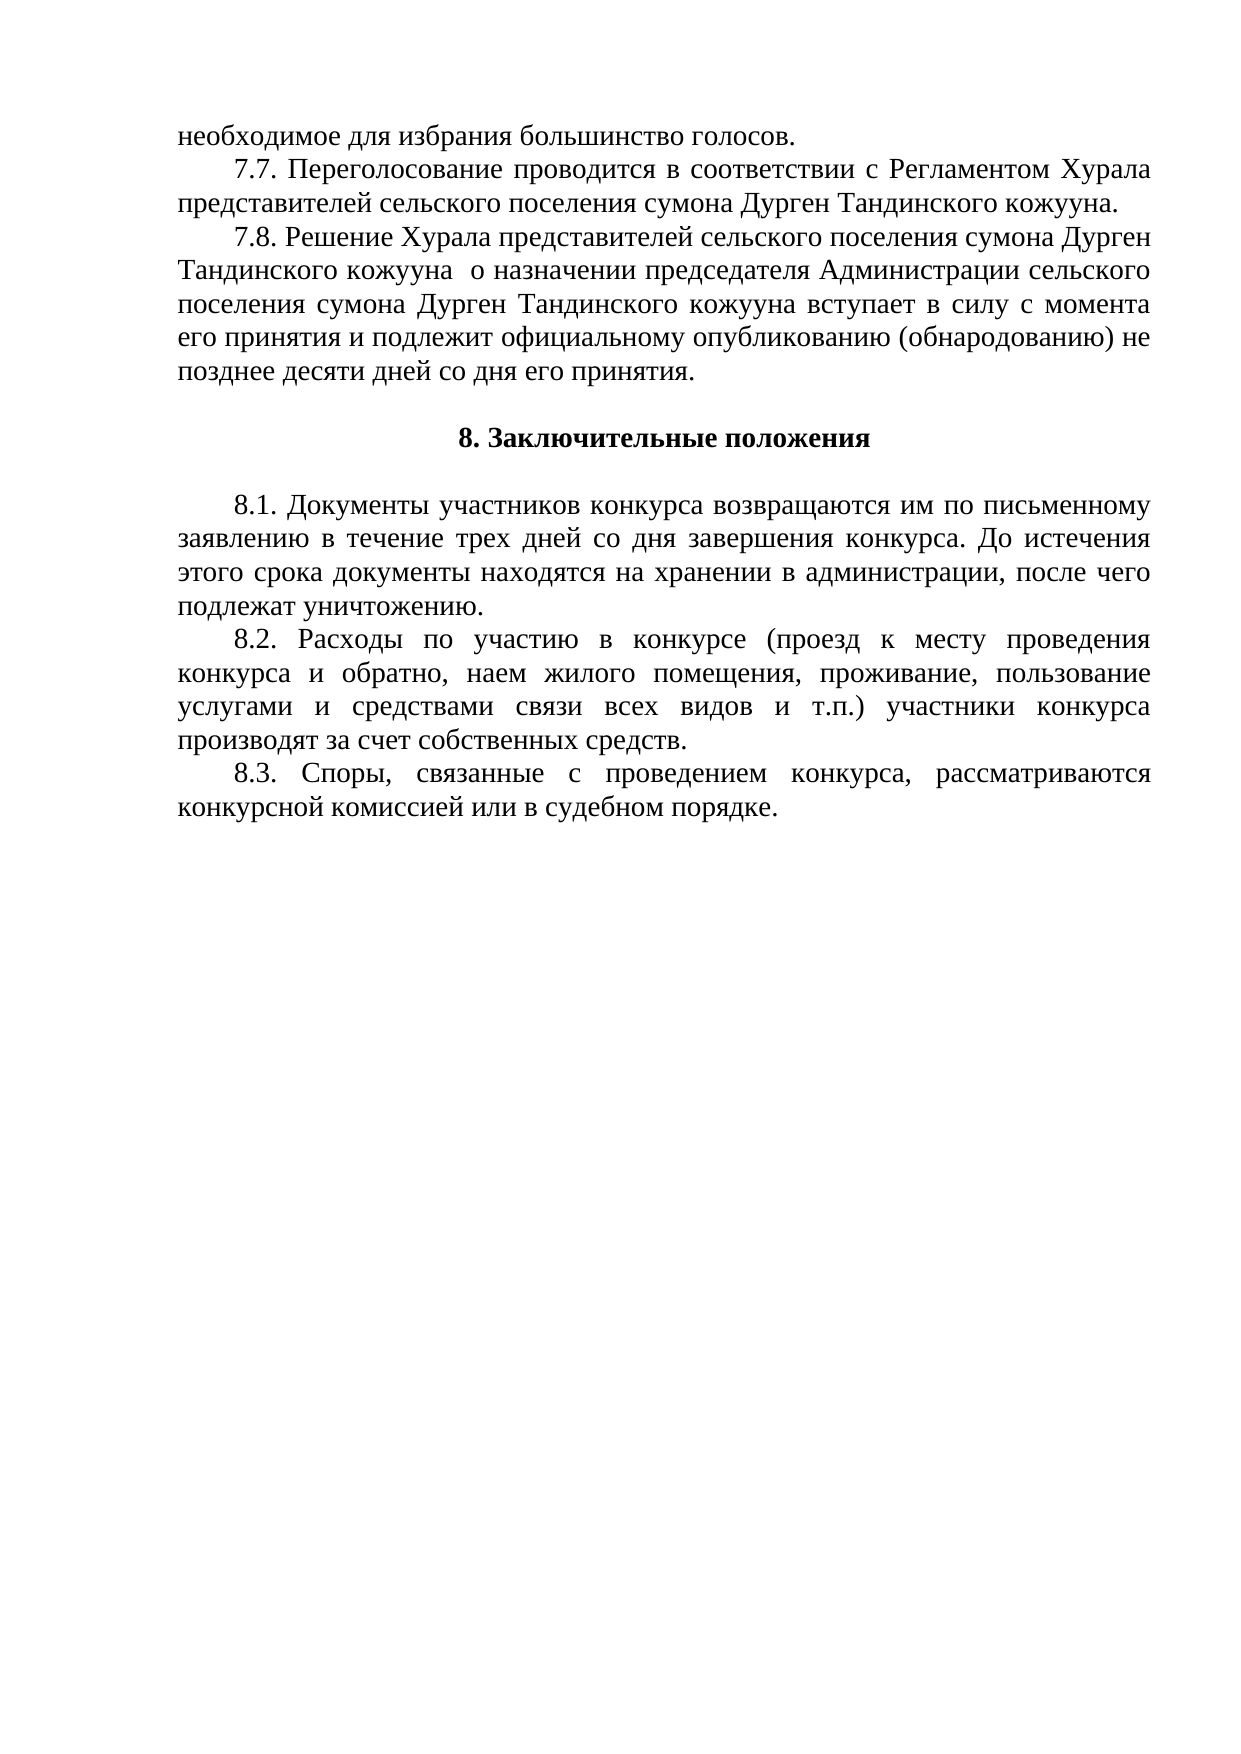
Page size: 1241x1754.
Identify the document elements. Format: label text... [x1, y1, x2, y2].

text 8.1. Документы участников конкурса возвращаются им по письменному заявлению в течение трех дней со дня завершения конкурса. До истечения этого срока документы находятся на хранении в администрации, после чего подлежат уничтожению. [177, 487, 1152, 621]
text 7.7. Переголосование проводится в соответствии с Регламентом Хурала представителей сельского поселения сумона Дурген Тандинского кожууна. [177, 152, 1152, 219]
text 8. Заключительные положения [177, 420, 1152, 453]
text 8.2. Расходы по участию в конкурсе (проезд к месту проведения конкурса и обратно, наем жилого помещения, проживание, пользование услугами и средствами связи всех видов и т.п.) участники конкурса производят за счет собственных средств. [177, 621, 1152, 755]
text 8.3. Споры, связанные с проведением конкурса, рассматриваются конкурсной комиссией или в судебном порядке. [177, 755, 1152, 822]
text 7.8. Решение Хурала представителей сельского поселения сумона Дурген Тандинского кожууна о назначении председателя Администрации сельского поселения сумона Дурген Тандинского кожууна вступает в силу с момента его принятия и подлежит официальному опубликованию (обнародованию) не позднее десяти дней со дня его принятия. [177, 219, 1152, 386]
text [177, 118, 1152, 152]
